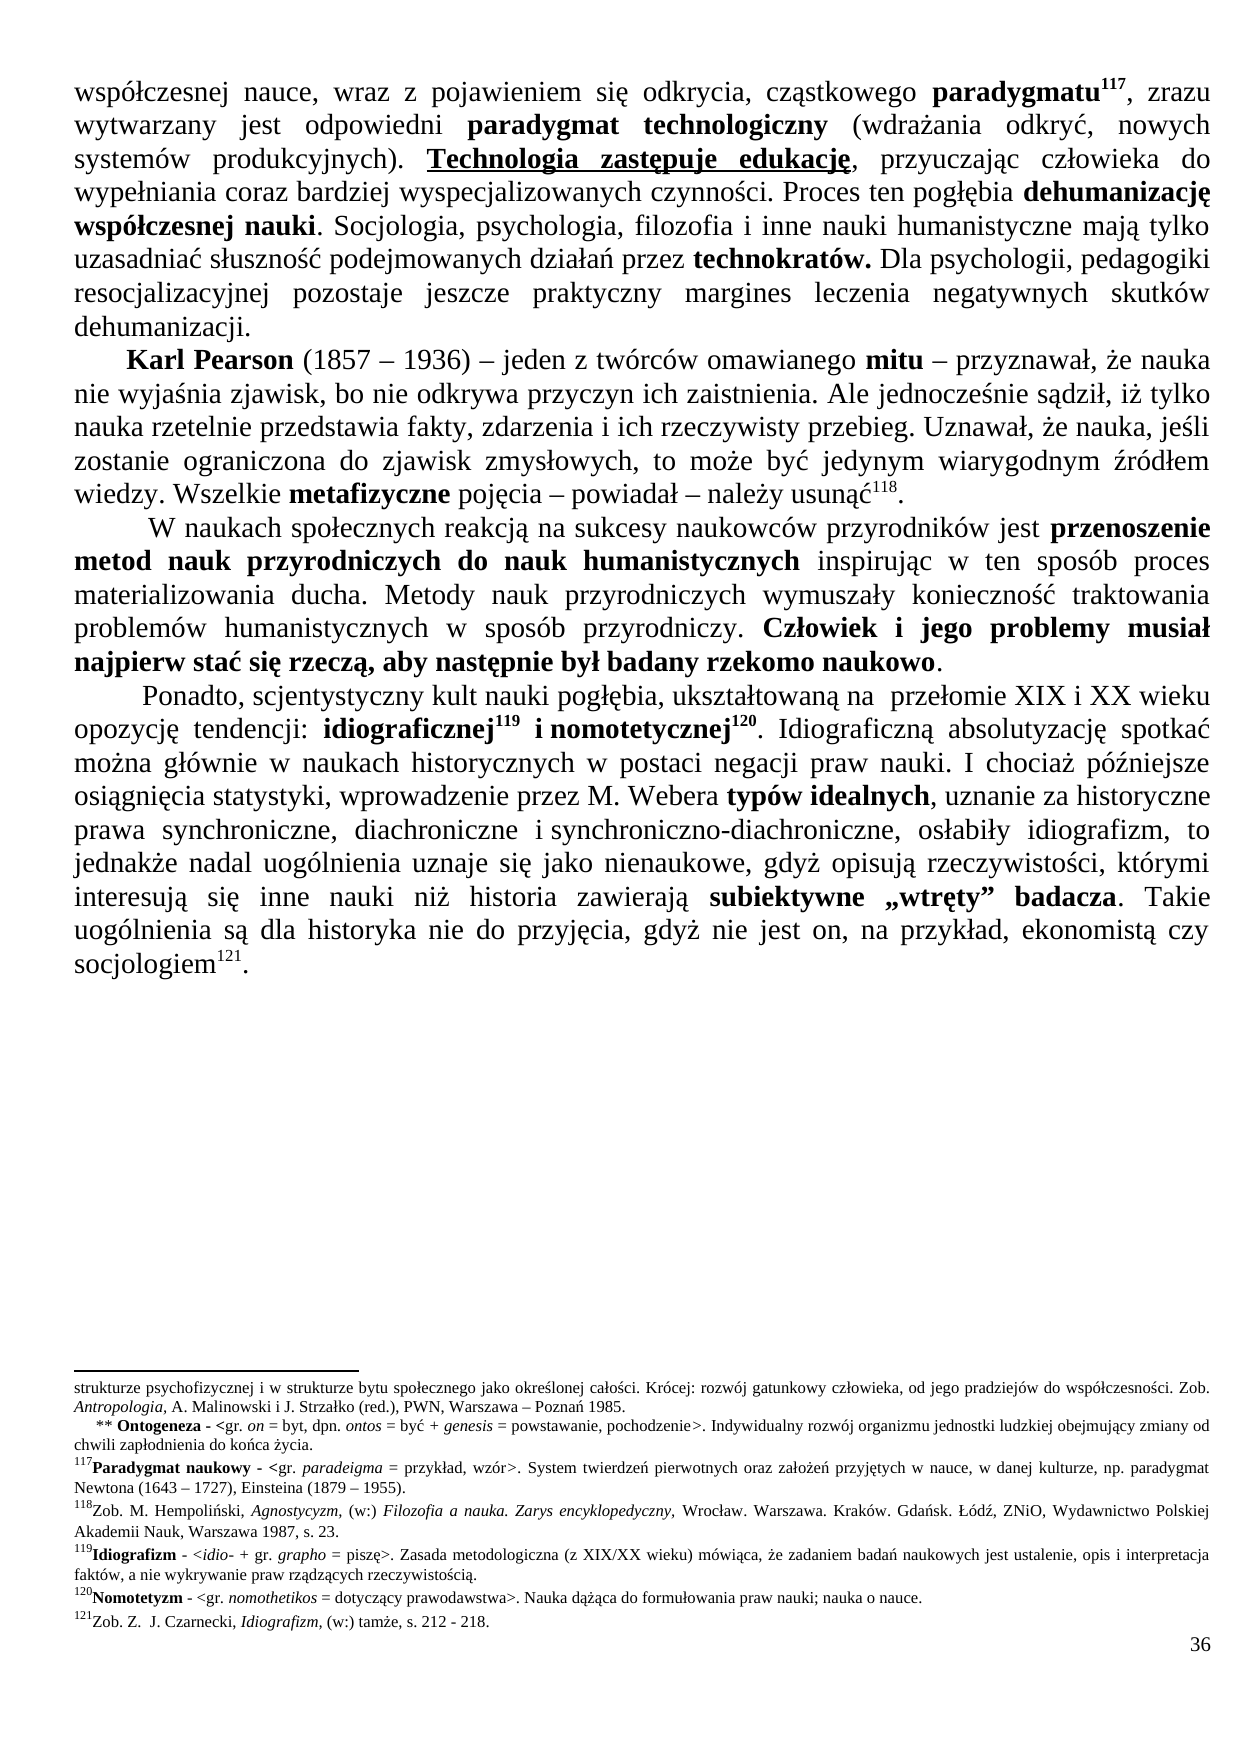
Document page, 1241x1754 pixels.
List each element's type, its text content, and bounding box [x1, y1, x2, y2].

text Jednym z nich jest oszołomienie uczonych sukcesami nauk przyrodniczych. Humaniści obserwując nauki techniczne, w których dokonane opracowania były wdrażane i prezentowane w postaci cudownych wynalazków. Sukcesy przesłoniły jednostronność dokonującej się rewolucji naukowej. Jednostronność ta jest wynikiem zaburzenia naturalnego procesu poznawczego: poznanie – edukacja – wdrożenie. Edukacja została tu wyeliminowana. We współczesnej nauce, wraz z pojawieniem się odkrycia, cząstkowego paradygmatu, zrazu wytwarzany jest odpowiedni paradygmat technologiczny (wdrażania odkryć, nowych systemów produkcyjnych). Technologia zastępuje edukację, przyuczając człowieka do wypełniania coraz bardziej wyspecjalizowanych czynności. Proces ten pogłębia dehumanizację współczesnej nauki. Socjologia, psychologia, filozofia i inne nauki humanistyczne mają tylko uzasadniać słuszność podejmowanych działań przez technokratów. Dla psychologii, pedagogiki resocjalizacyjnej pozostaje jeszcze praktyczny margines leczenia negatywnych skutków dehumanizacji. [74, 74, 1211, 342]
text W naukach społecznych reakcją na sukcesy naukowców przyrodników jest przenoszenie metod nauk przyrodniczych do nauk humanistycznych inspirując w ten sposób proces materializowania ducha. Metody nauk przyrodniczych wymuszały konieczność traktowania problemów humanistycznych w sposób przyrodniczy. Człowiek i jego problemy musiał najpierw stać się rzeczą, aby następnie był badany rzekomo naukowo. [74, 510, 1211, 678]
text Ponadto, scjentystyczny kult nauki pogłębia, ukształtowaną na przełomie XIX i XX wieku opozycję tendencji: idiograficznej i nomotetycznej. Idiograficzną absolutyzację spotkać można głównie w naukach historycznych w postaci negacji praw nauki. I chociaż późniejsze osiągnięcia statystyki, wprowadzenie przez M. Webera typów idealnych, uznanie za historyczne prawa synchroniczne, diachroniczne i synchroniczno-diachroniczne, osłabiły idiografizm, to jednakże nadal uogólnienia uznaje się jako nienaukowe, gdyż opisują rzeczywistości, którymi interesują się inne nauki niż historia zawierają subiektywne „wtręty” badacza. Takie uogólnienia są dla historyka nie do przyjęcia, gdyż nie jest on, na przykład, ekonomistą czy socjologiem. [74, 678, 1211, 979]
text Karl Pearson (1857 – 1936) – jeden z twórców omawianego mitu – przyznawał, że nauka nie wyjaśnia zjawisk, bo nie odkrywa przyczyn ich zaistnienia. Ale jednocześnie sądził, iż tylko nauka rzetelnie przedstawia fakty, zdarzenia i ich rzeczywisty przebieg. Uznawał, że nauka, jeśli zostanie ograniczona do zjawisk zmysłowych, to może być jedynym wiarygodnym źródłem wiedzy. Wszelkie metafizyczne pojęcia – powiadał – należy usunąć. [74, 342, 1211, 510]
